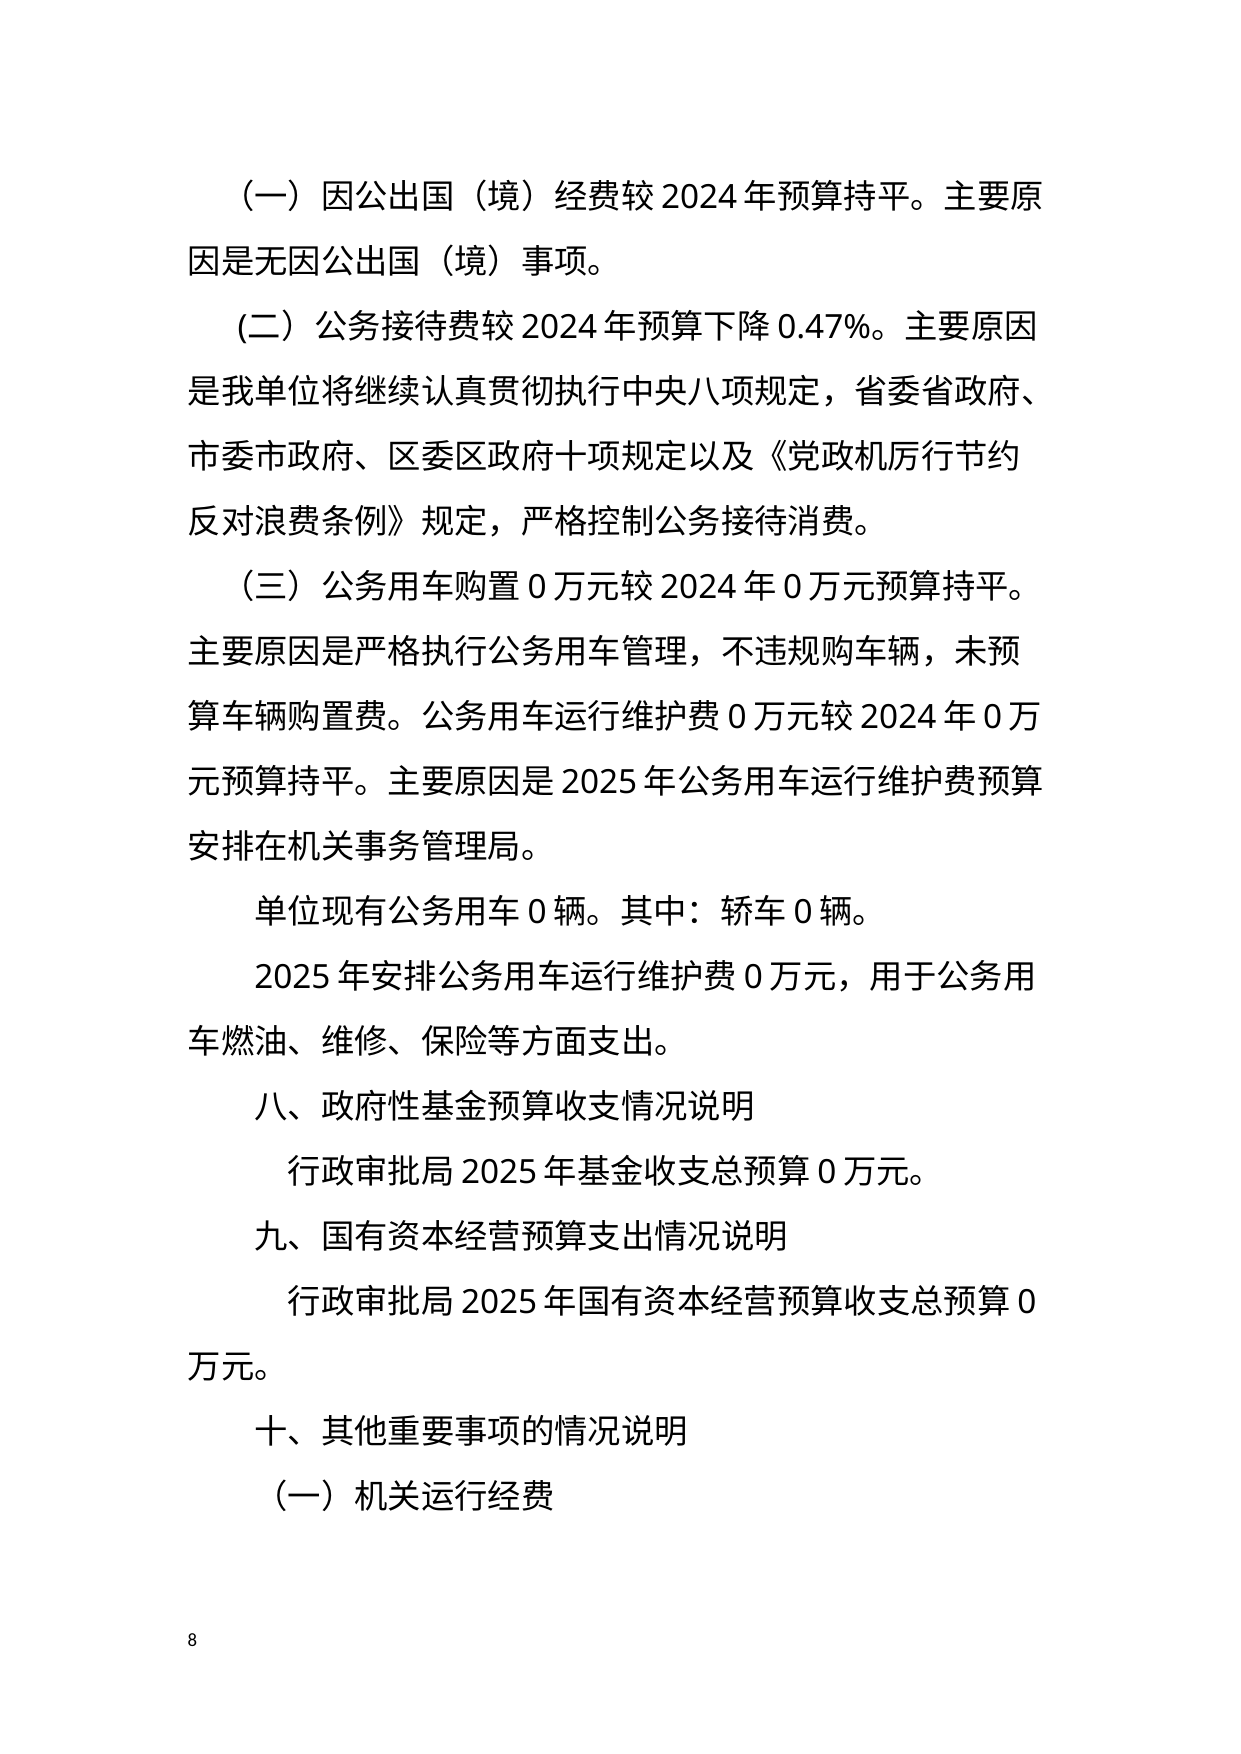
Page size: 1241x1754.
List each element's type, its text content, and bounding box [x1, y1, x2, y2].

text （一）机关运行经费 [187, 1462, 1053, 1527]
text （三）公务用车购置0万元较2024年0万元预算持平。主要原因是严格执行公务用车管理，不违规购车辆，未预算车辆购置费。公务用车运行维护费0万元较2024年0万元预算持平。主要原因是2025年公务用车运行维护费预算安排在机关事务管理局。 [187, 552, 1053, 877]
text 九、国有资本经营预算支出情况说明 [187, 1202, 1053, 1267]
text 十、其他重要事项的情况说明 [187, 1397, 1053, 1462]
text 2025年安排公务用车运行维护费0万元，用于公务用车燃油、维修、保险等方面支出。 [187, 942, 1053, 1072]
text 行政审批局2025年国有资本经营预算收支总预算0万元。 [187, 1267, 1053, 1397]
text 行政审批局2025年基金收支总预算0万元。 [187, 1137, 1053, 1202]
text 八、政府性基金预算收支情况说明 [187, 1072, 1053, 1137]
text 单位现有公务用车0辆。其中：轿车0辆。 [187, 877, 1053, 942]
text (二）公务接待费较2024年预算下降0.47%。主要原因是我单位将继续认真贯彻执行中央八项规定，省委省政府、市委市政府、区委区政府十项规定以及《党政机厉行节约反对浪费条例》规定，严格控制公务接待消费。 [187, 292, 1053, 552]
text （一）因公出国（境）经费较2024年预算持平。主要原因是无因公出国（境）事项。 [187, 162, 1053, 292]
